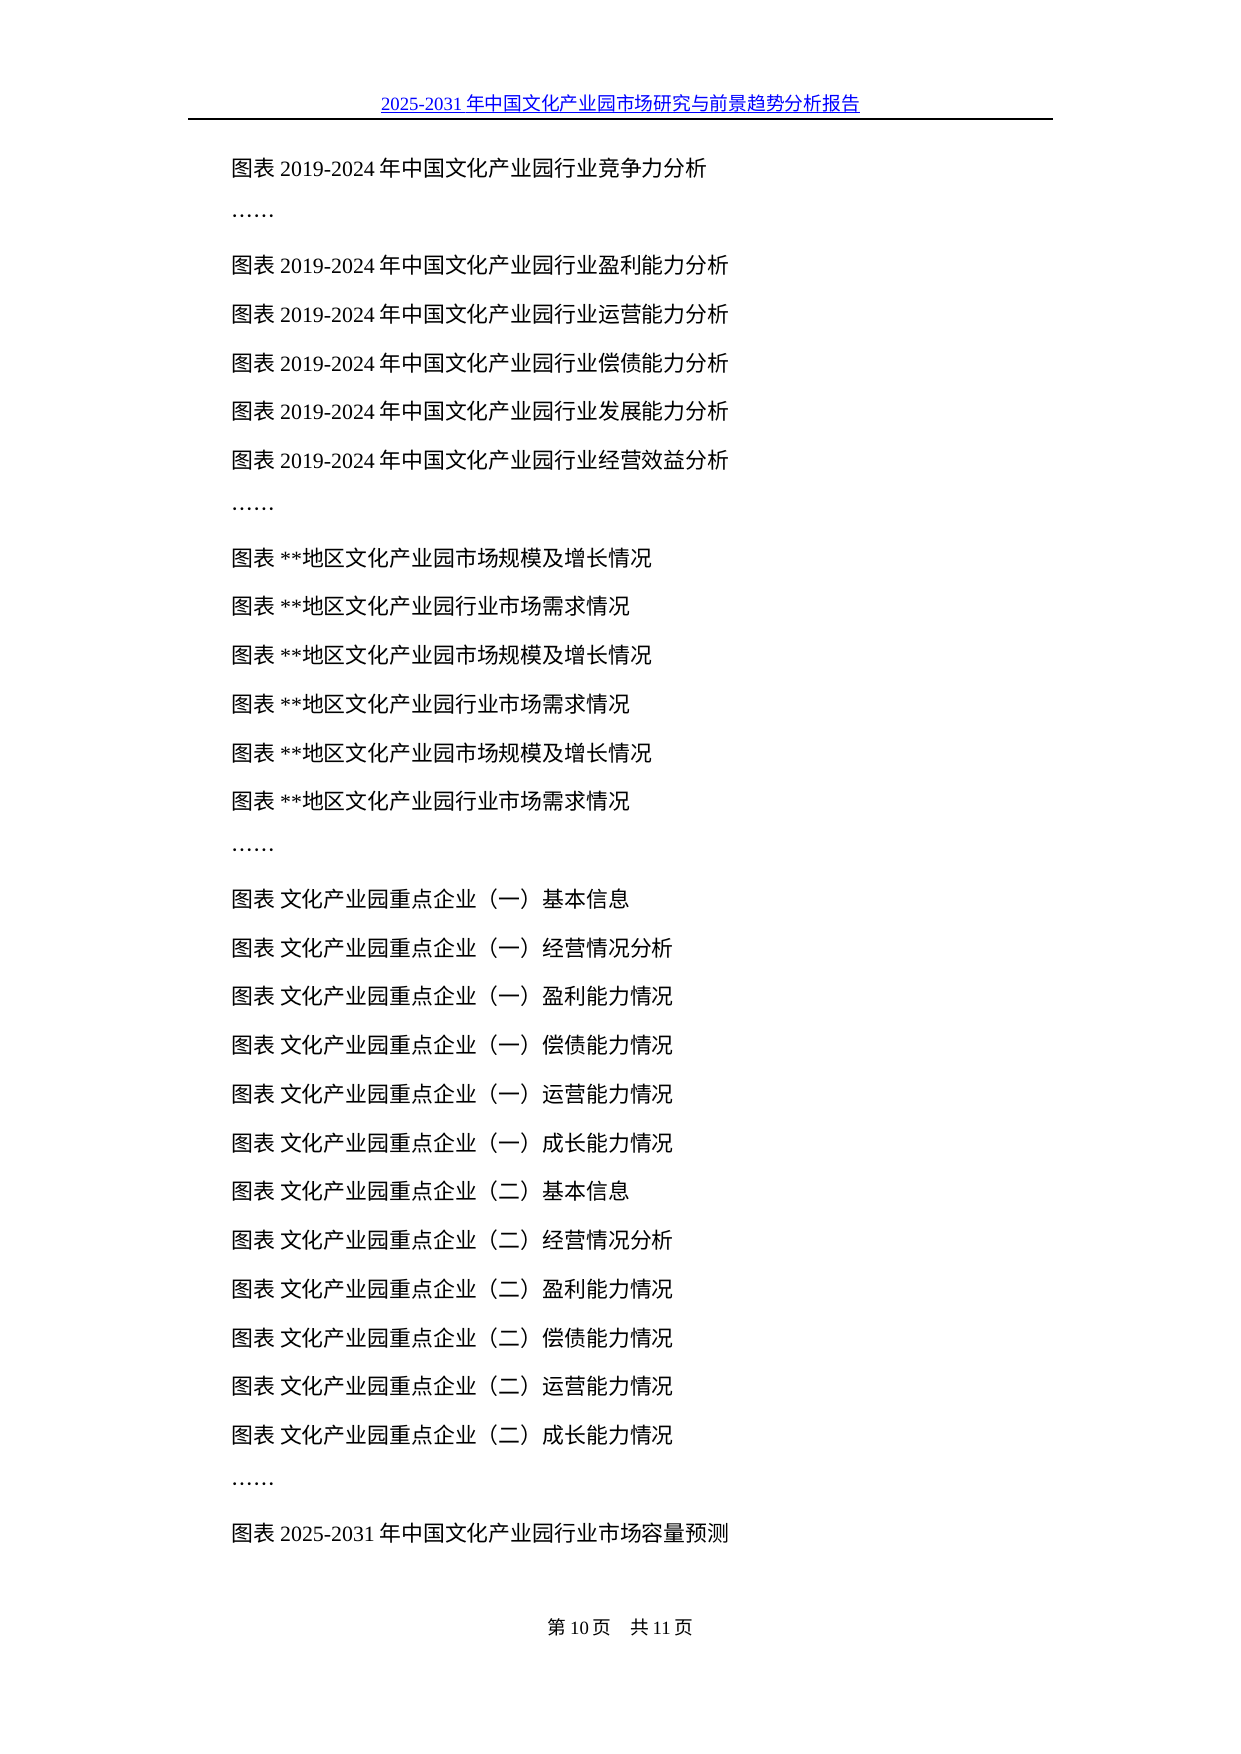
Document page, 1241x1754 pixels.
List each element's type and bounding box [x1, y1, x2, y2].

text [187, 150, 1053, 1548]
